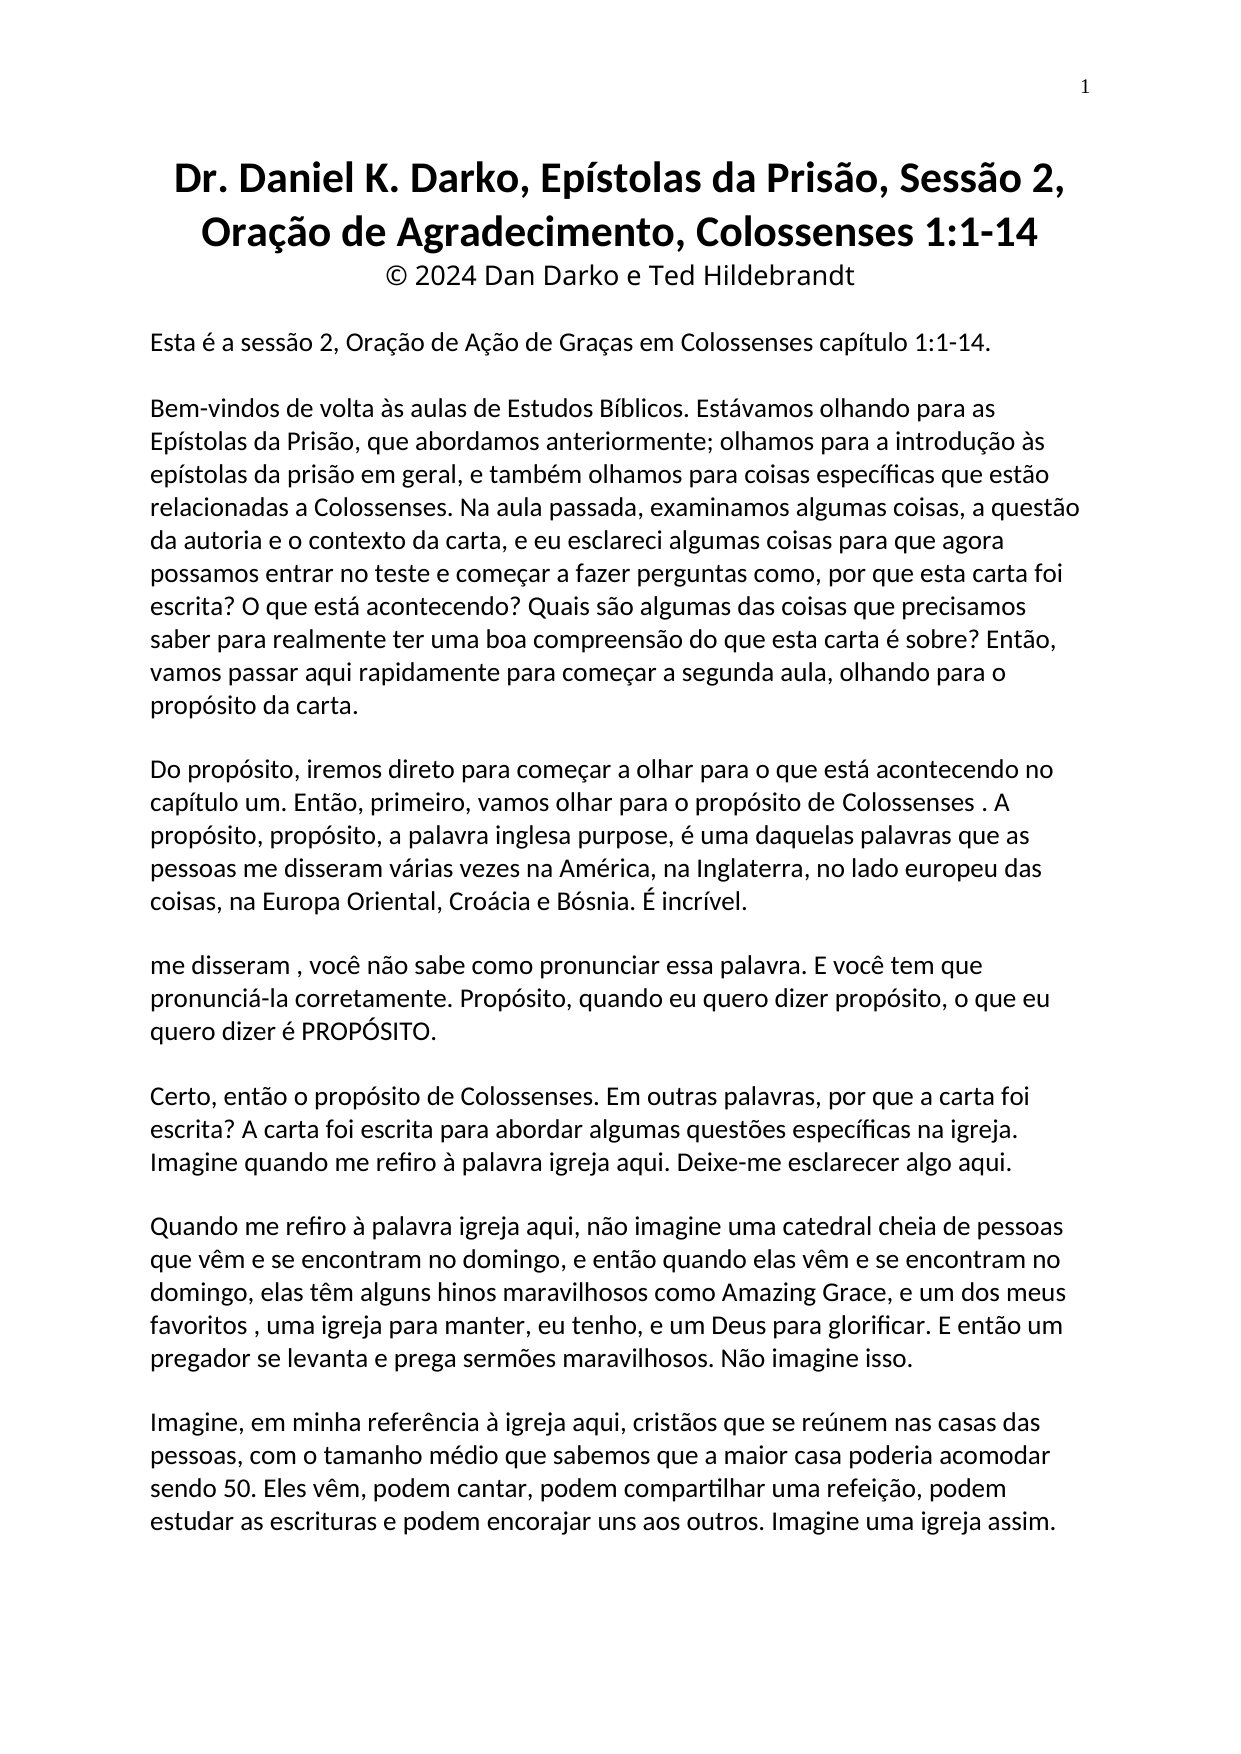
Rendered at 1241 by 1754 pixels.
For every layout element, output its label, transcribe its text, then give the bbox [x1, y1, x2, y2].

text Imagine, em minha referência à igreja aqui, cristãos que se reúnem nas casas das pessoas, com o tamanho médio que sabemos que a maior casa poderia acomodar sendo 50. Eles vêm, podem cantar, podem compartilhar uma refeição, podem estudar as escrituras e podem encorajar uns aos outros. Imagine uma igreja assim. [150, 1405, 1090, 1537]
text Certo, então o propósito de Colossenses. Em outras palavras, por que a carta foi escrita? A carta foi escrita para abordar algumas questões específicas na igreja. Imagine quando me refiro à palavra igreja aqui. Deixe-me esclarecer algo aqui. [150, 1079, 1090, 1178]
text Do propósito, iremos direto para começar a olhar para o que está acontecendo no capítulo um. Então, primeiro, vamos olhar para o propósito de Colossenses . A propósito, propósito, a palavra inglesa purpose, é uma daquelas palavras que as pessoas me disseram várias vezes na América, na Inglaterra, no lado europeu das coisas, na Europa Oriental, Croácia e Bósnia. É incrível. [150, 752, 1090, 917]
text Dr. Daniel K. Darko, Epístolas da Prisão, Sessão 2, Oração de Agradecimento, Colossenses 1:1-14 [150, 150, 1090, 257]
text © 2024 Dan Darko e Ted Hildebrandt [150, 257, 1090, 294]
text Bem-vindos de volta às aulas de Estudos Bíblicos. Estávamos olhando para as Epístolas da Prisão, que abordamos anteriormente; olhamos para a introdução às epístolas da prisão em geral, e também olhamos para coisas específicas que estão relacionadas a Colossenses. Na aula passada, examinamos algumas coisas, a questão da autoria e o contexto da carta, e eu esclareci algumas coisas para que agora possamos entrar no teste e começar a fazer perguntas como, por que esta carta foi escrita? O que está acontecendo? Quais são algumas das coisas que precisamos saber para realmente ter uma boa compreensão do que esta carta é sobre? Então, vamos passar aqui rapidamente para começar a segunda aula, olhando para o propósito da carta. [150, 391, 1090, 721]
text Quando me refiro à palavra igreja aqui, não imagine uma catedral cheia de pessoas que vêm e se encontram no domingo, e então quando elas vêm e se encontram no domingo, elas têm alguns hinos maravilhosos como Amazing Grace, e um dos meus favoritos , uma igreja para manter, eu tenho, e um Deus para glorificar. E então um pregador se levanta e prega sermões maravilhosos. Não imagine isso. [150, 1209, 1090, 1374]
text me disseram , você não sabe como pronunciar essa palavra. E você tem que pronunciá-la corretamente. Propósito, quando eu quero dizer propósito, o que eu quero dizer é PROPÓSITO. [150, 948, 1090, 1048]
text Esta é a sessão 2, Oração de Ação de Graças em Colossenses capítulo 1:1-14. [150, 325, 1090, 358]
